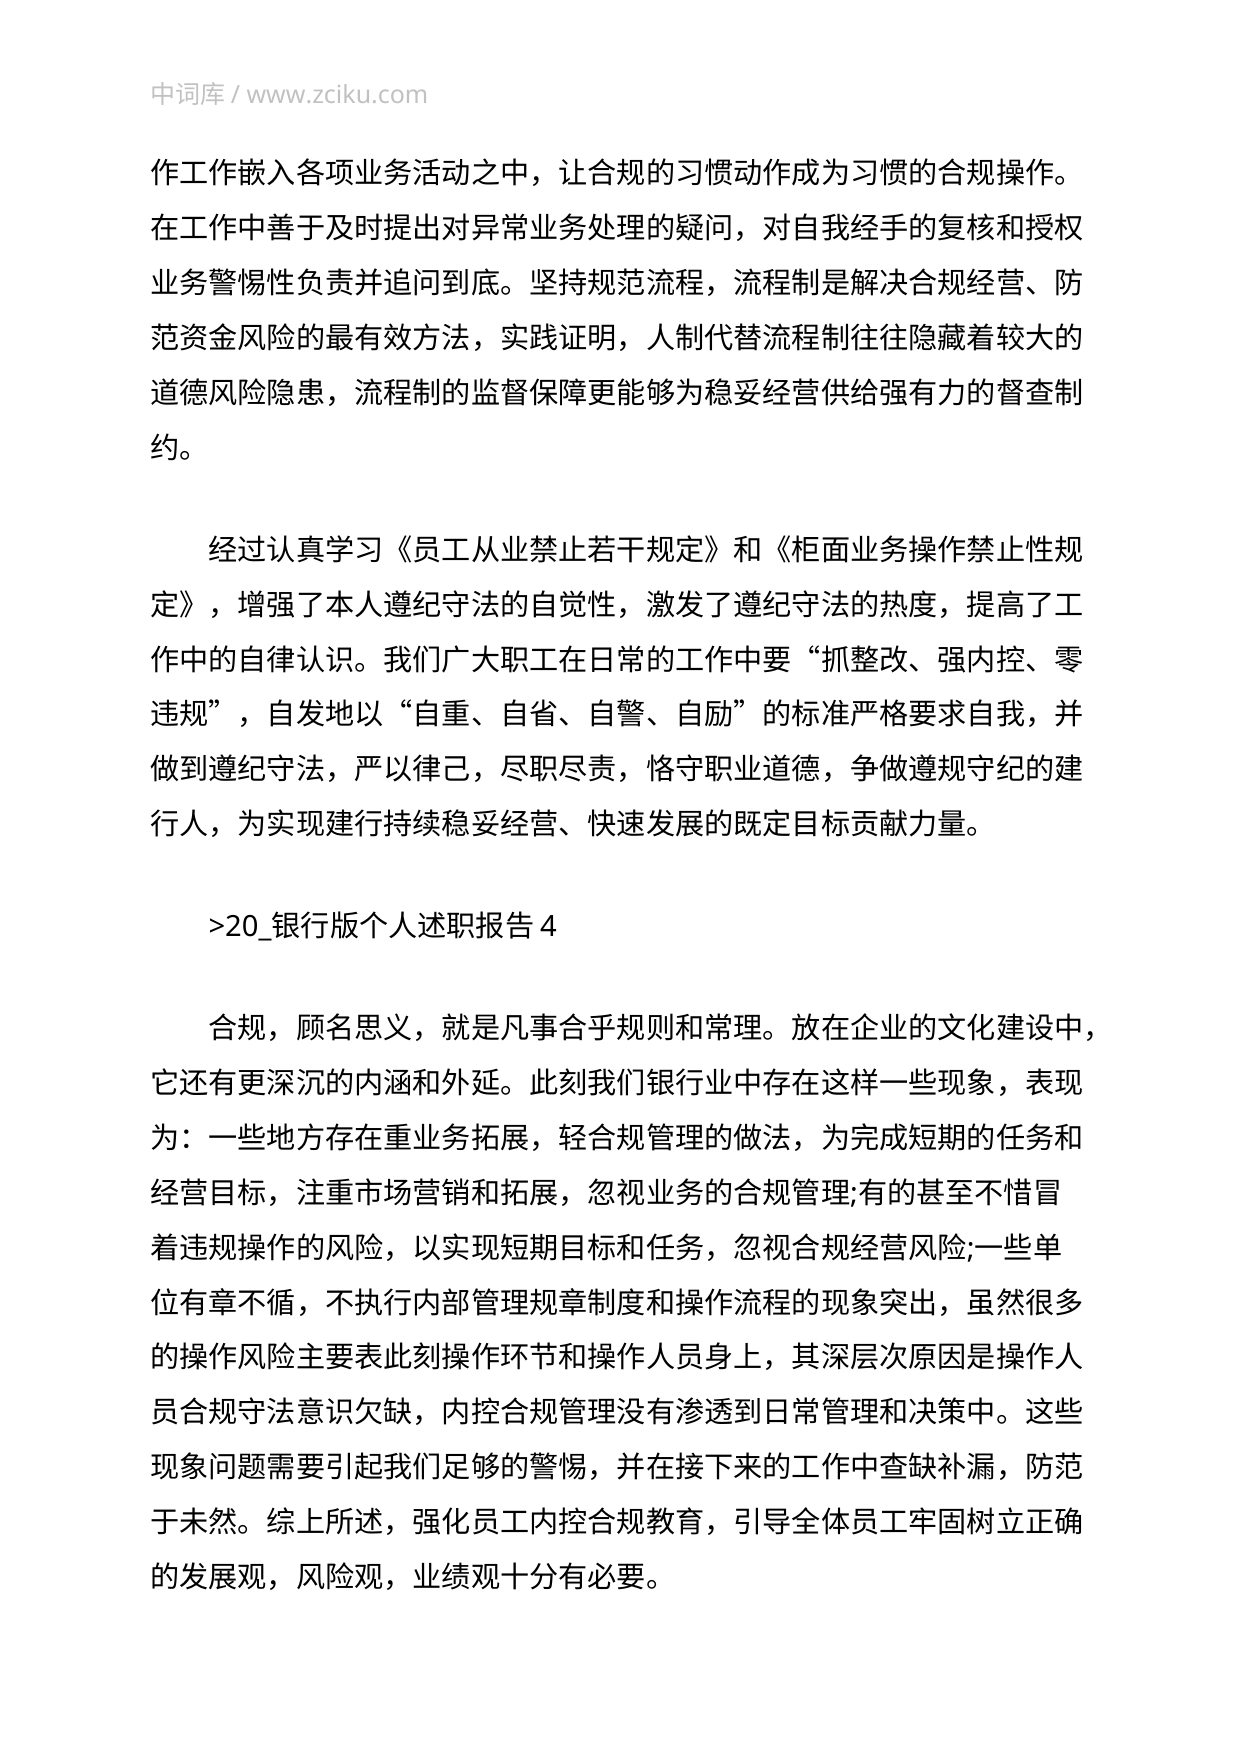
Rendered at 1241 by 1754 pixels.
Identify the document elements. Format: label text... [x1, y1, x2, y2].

text >20_银行版个人述职报告4 [150, 902, 1090, 945]
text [150, 150, 1090, 467]
text 合规，顾名思义，就是凡事合乎规则和常理。放在企业的文化建设中，它还有更深沉的内涵和外延。此刻我们银行业中存在这样一些现象，表现为：一些地方存在重业务拓展，轻合规管理的做法，为完成短期的任务和经营目标，注重市场营销和拓展，忽视业务的合规管理;有的甚至不惜冒着违规操作的风险，以实现短期目标和任务，忽视合规经营风险;一些单位有章不循，不执行内部管理规章制度和操作流程的现象突出，虽然很多的操作风险主要表此刻操作环节和操作人员身上，其深层次原因是操作人员合规守法意识欠缺，内控合规管理没有渗透到日常管理和决策中。这些现象问题需要引起我们足够的警惕，并在接下来的工作中查缺补漏，防范于未然。综上所述，强化员工内控合规教育，引导全体员工牢固树立正确的发展观，风险观，业绩观十分有必要。 [150, 1004, 1090, 1596]
text 经过认真学习《员工从业禁止若干规定》和《柜面业务操作禁止性规定》，增强了本人遵纪守法的自觉性，激发了遵纪守法的热度，提高了工作中的自律认识。我们广大职工在日常的工作中要“抓整改、强内控、零违规”，自发地以“自重、自省、自警、自励”的标准严格要求自我，并做到遵纪守法，严以律己，尽职尽责，恪守职业道德，争做遵规守纪的建行人，为实现建行持续稳妥经营、快速发展的既定目标贡献力量。 [150, 526, 1090, 843]
